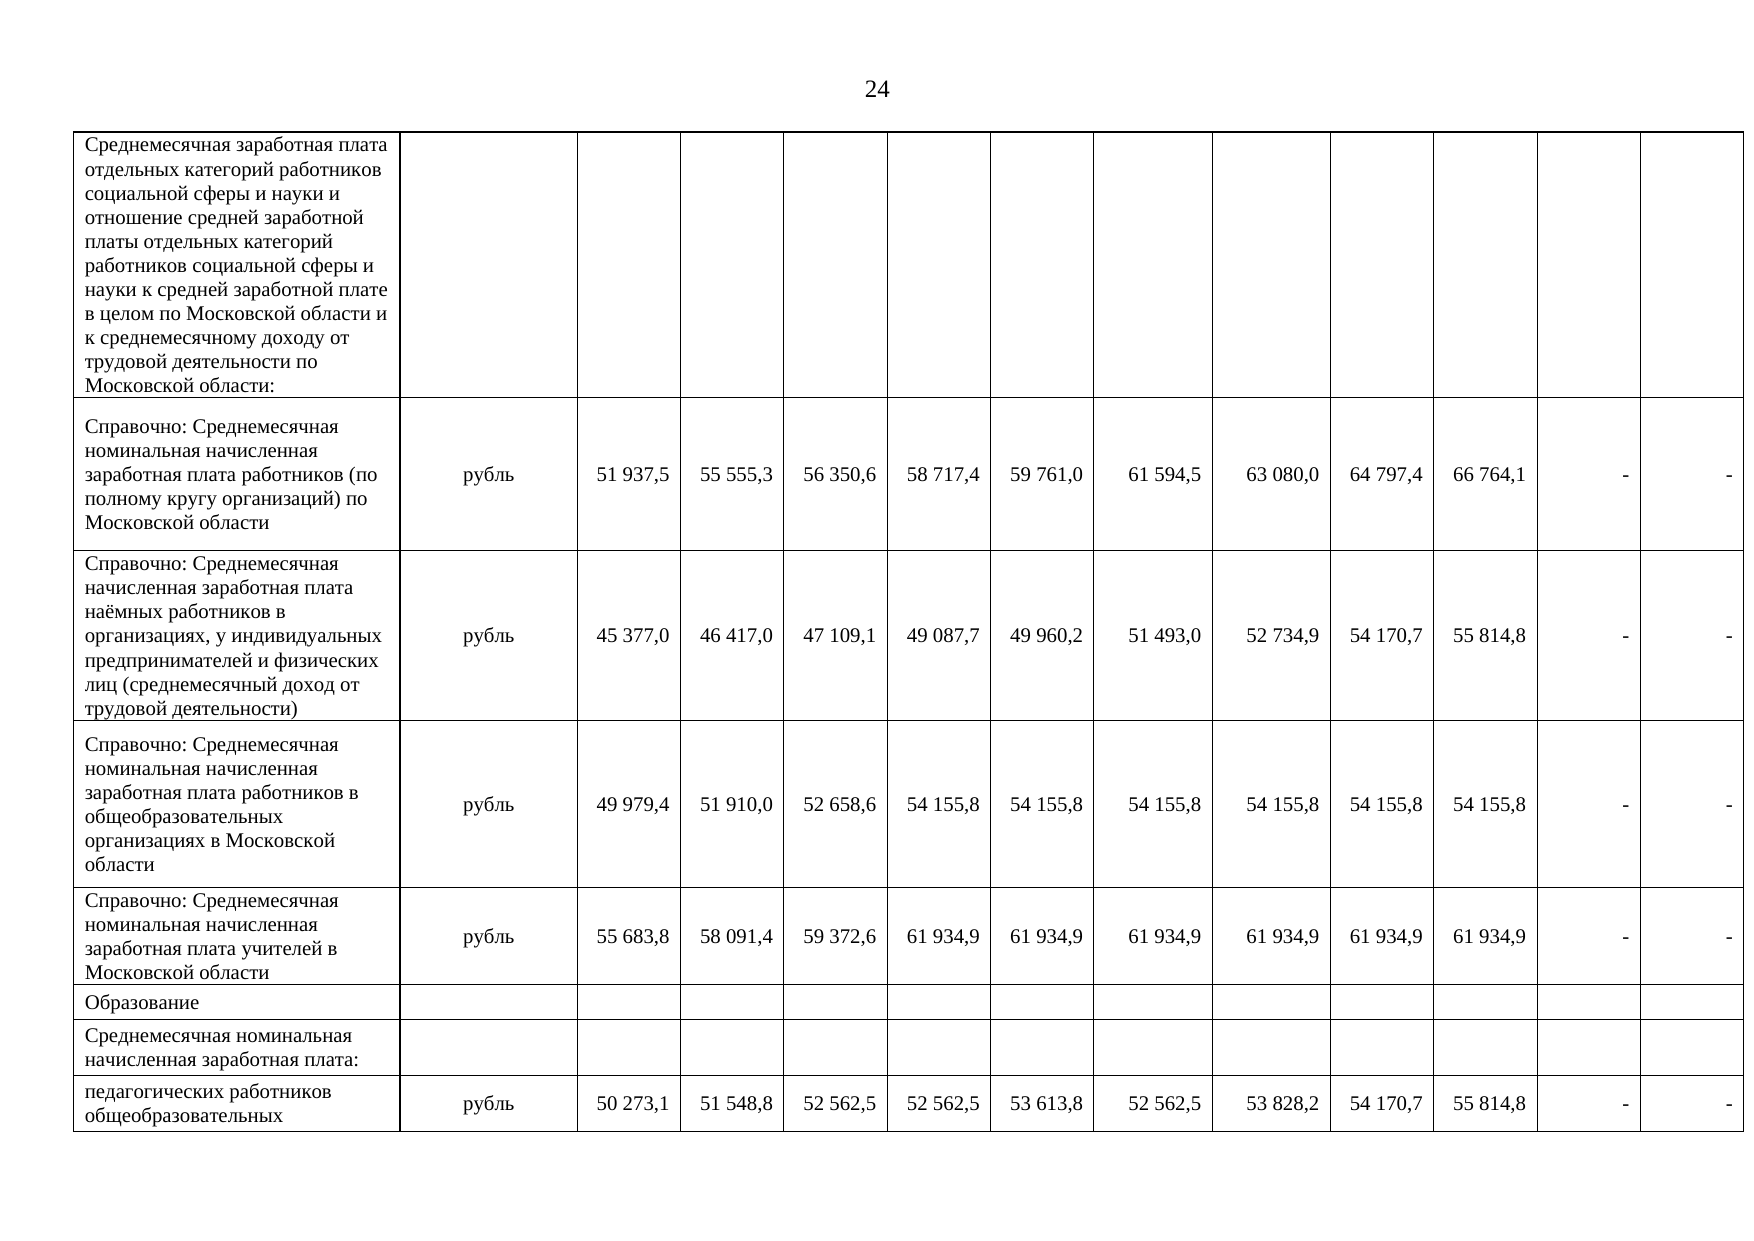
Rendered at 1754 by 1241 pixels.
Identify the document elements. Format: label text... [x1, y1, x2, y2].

table_cell 61 934,9 [1331, 888, 1433, 984]
table_cell - [1538, 398, 1640, 550]
table_cell 63 080,0 [1213, 398, 1330, 550]
table_cell 51 910,0 [681, 721, 783, 887]
table_cell 56 350,6 [784, 398, 887, 550]
table_cell Справочно: Среднемесячная номинальная начисленная заработная плата работников (по полному кругу организаций) по Московской области [74, 398, 399, 550]
table_cell [578, 133, 680, 397]
table_cell 51 493,0 [1094, 551, 1212, 720]
table_cell [991, 133, 1093, 397]
table_cell [401, 1020, 577, 1075]
table_cell [888, 133, 990, 397]
table_cell - [1538, 888, 1640, 984]
table_cell рубль [401, 721, 577, 887]
table_cell 64 797,4 [1331, 398, 1433, 550]
table_cell 54 155,8 [1434, 721, 1537, 887]
table_cell [1213, 1020, 1330, 1075]
table_cell 51 937,5 [578, 398, 680, 550]
table_cell [888, 985, 990, 1018]
table_cell - [1641, 398, 1743, 550]
table_cell Образование [74, 985, 399, 1018]
table_cell [784, 133, 887, 397]
table_cell - [1538, 721, 1640, 887]
table_cell [1434, 133, 1537, 397]
table_cell рубль [401, 398, 577, 550]
table_cell [1538, 1020, 1640, 1075]
table_cell 61 594,5 [1094, 398, 1212, 550]
table_cell - [1641, 721, 1743, 887]
table_cell [1331, 1020, 1433, 1075]
table_cell 58 717,4 [888, 398, 990, 550]
table_cell 54 170,7 [1331, 1076, 1433, 1131]
table_cell - [1538, 551, 1640, 720]
table_cell рубль [401, 888, 577, 984]
table_cell - [1641, 551, 1743, 720]
table_cell 49 960,2 [991, 551, 1093, 720]
table_cell 55 683,8 [578, 888, 680, 984]
table_cell [1434, 1020, 1537, 1075]
table_cell 54 155,8 [991, 721, 1093, 887]
table_cell [1213, 985, 1330, 1018]
table_cell - [1538, 1076, 1640, 1131]
table_cell 52 658,6 [784, 721, 887, 887]
table_cell 53 828,2 [1213, 1076, 1330, 1131]
table_cell 47 109,1 [784, 551, 887, 720]
table_cell 61 934,9 [888, 888, 990, 984]
table_cell [1641, 985, 1743, 1018]
table_cell 50 273,1 [578, 1076, 680, 1131]
table_cell [401, 985, 577, 1018]
table_cell рубль [401, 551, 577, 720]
table_cell [1538, 985, 1640, 1018]
table_cell Среднемесячная номинальная начисленная заработная плата: [74, 1020, 399, 1075]
table_cell Справочно: Среднемесячная начисленная заработная плата наёмных работников в организациях, у индивидуальных предпринимателей и физических лиц (среднемесячный доход от трудовой деятельности) [74, 551, 399, 720]
table_cell 54 155,8 [1331, 721, 1433, 887]
table_cell 61 934,9 [1434, 888, 1537, 984]
table_cell 55 814,8 [1434, 551, 1537, 720]
table_cell 54 170,7 [1331, 551, 1433, 720]
table_cell [1094, 133, 1212, 397]
table_cell 54 155,8 [888, 721, 990, 887]
table_cell [1094, 1020, 1212, 1075]
table_cell рубль [401, 1076, 577, 1131]
table_cell 52 562,5 [888, 1076, 990, 1131]
table_cell [1331, 985, 1433, 1018]
table_cell - [1641, 1076, 1743, 1131]
table_cell [1641, 1020, 1743, 1075]
table_cell 53 613,8 [991, 1076, 1093, 1131]
table_cell 45 377,0 [578, 551, 680, 720]
table_cell Справочно: Среднемесячная номинальная начисленная заработная плата работников в общеобразовательных организациях в Московской области [74, 721, 399, 887]
table_cell [784, 985, 887, 1018]
table_cell [1094, 985, 1212, 1018]
table_cell 52 734,9 [1213, 551, 1330, 720]
table_cell 55 814,8 [1434, 1076, 1537, 1131]
table_cell 54 155,8 [1094, 721, 1212, 887]
table_cell [681, 133, 783, 397]
table_cell 52 562,5 [1094, 1076, 1212, 1131]
table_cell [401, 133, 577, 397]
table_cell 54 155,8 [1213, 721, 1330, 887]
table_cell [578, 985, 680, 1018]
table_cell 59 761,0 [991, 398, 1093, 550]
table_cell 58 091,4 [681, 888, 783, 984]
table_cell [784, 1020, 887, 1075]
table_cell 66 764,1 [1434, 398, 1537, 550]
table_cell - [1641, 888, 1743, 984]
table_cell 61 934,9 [991, 888, 1093, 984]
table_cell 52 562,5 [784, 1076, 887, 1131]
table_cell 61 934,9 [1094, 888, 1212, 984]
table_cell 51 548,8 [681, 1076, 783, 1131]
table_cell [991, 985, 1093, 1018]
table_cell Среднемесячная заработная плата отдельных категорий работников социальной сферы и науки и отношение средней заработной платы отдельных категорий работников социальной сферы и науки к средней заработной плате в целом по Московской области и к среднемесячному доходу от трудовой деятельности по Московской области: [74, 133, 399, 397]
table_cell [681, 985, 783, 1018]
table_cell [1331, 133, 1433, 397]
table_cell 59 372,6 [784, 888, 887, 984]
table_cell [1641, 133, 1743, 397]
table_cell [1434, 985, 1537, 1018]
table_cell 61 934,9 [1213, 888, 1330, 984]
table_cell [74, 1076, 399, 1131]
table_cell [681, 1020, 783, 1075]
table_cell [888, 1020, 990, 1075]
table_cell [991, 1020, 1093, 1075]
table_cell 55 555,3 [681, 398, 783, 550]
table_cell 46 417,0 [681, 551, 783, 720]
table_cell [1213, 133, 1330, 397]
table_cell [1538, 133, 1640, 397]
table_cell 49 087,7 [888, 551, 990, 720]
table_cell 49 979,4 [578, 721, 680, 887]
table_cell Справочно: Среднемесячная номинальная начисленная заработная плата учителей в Московской области [74, 888, 399, 984]
table_cell [578, 1020, 680, 1075]
